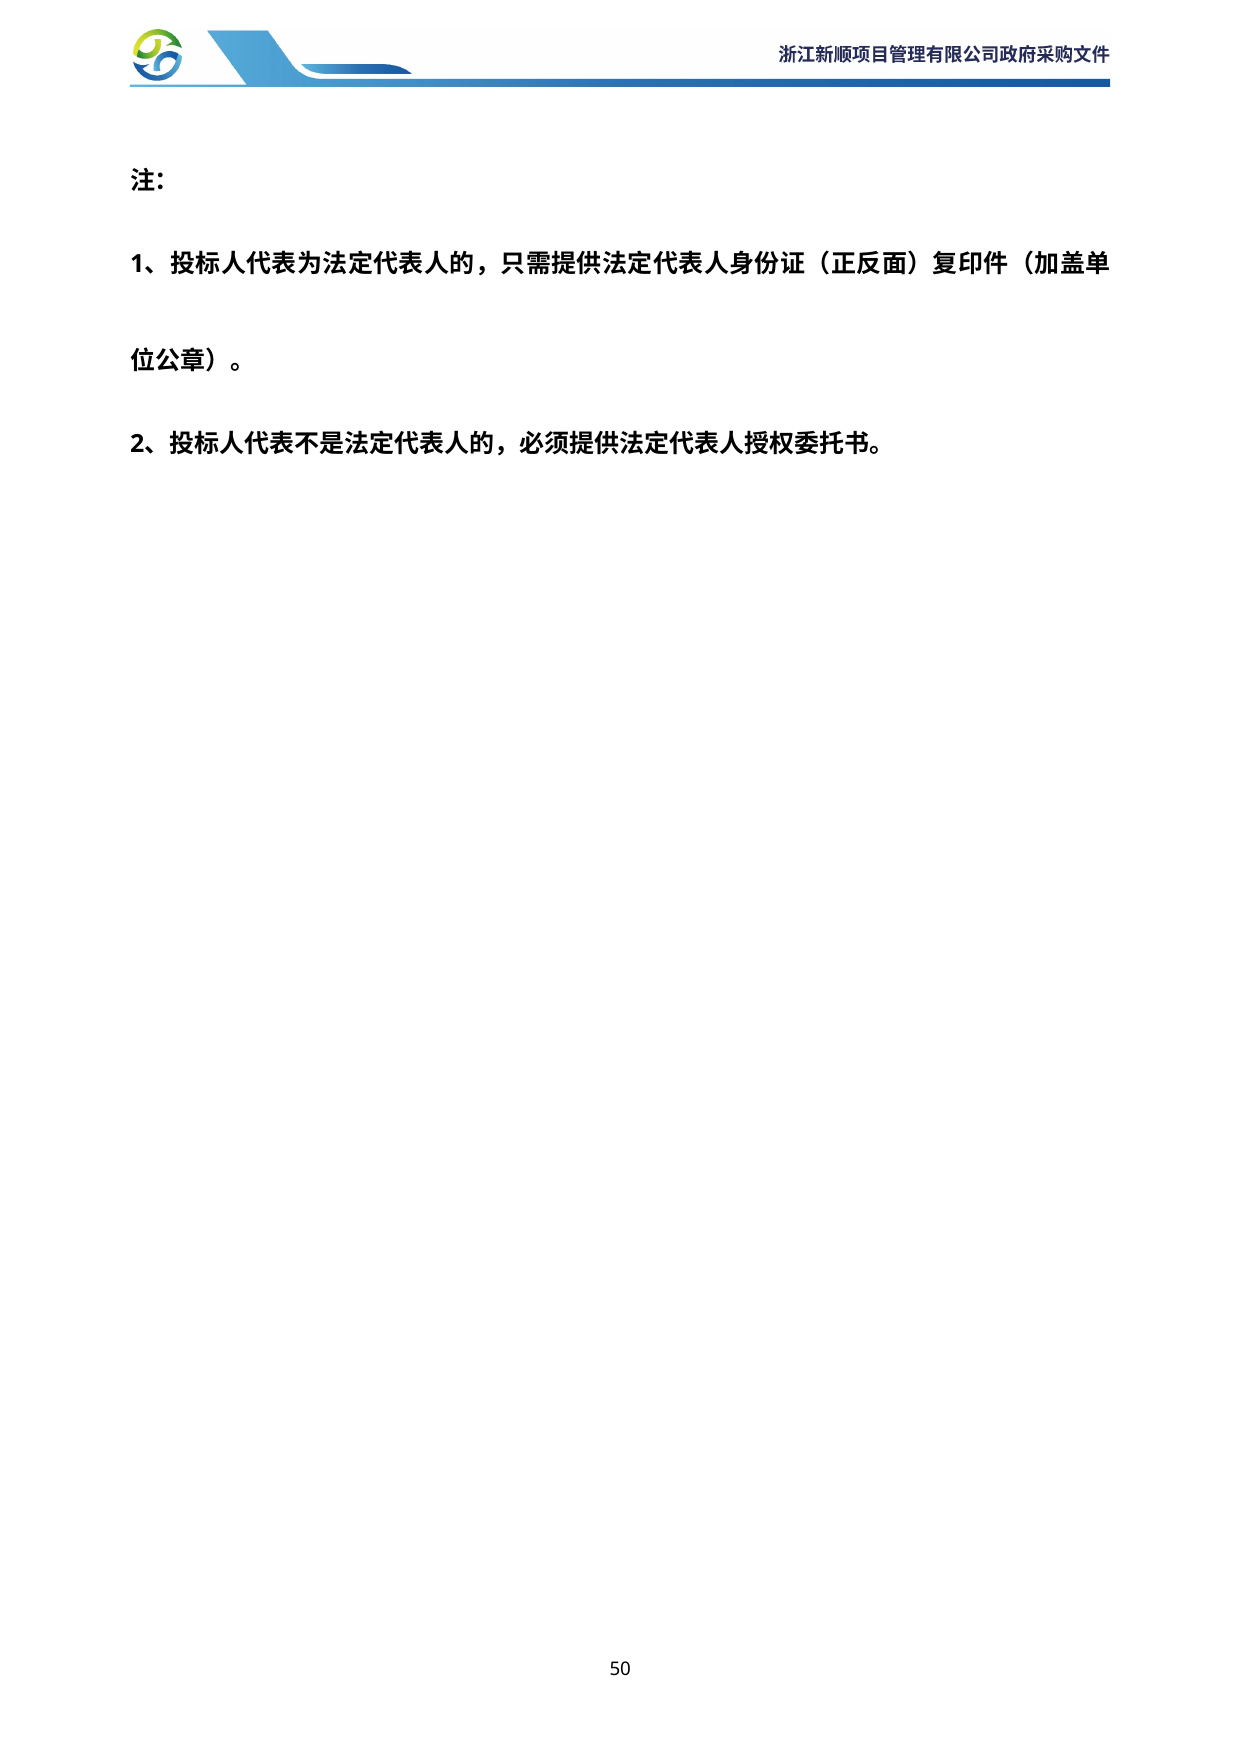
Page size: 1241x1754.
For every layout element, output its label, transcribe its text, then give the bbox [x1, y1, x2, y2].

text 2、投标人代表不是法定代表人的，必须提供法定代表人授权委托书。 [130, 409, 1110, 474]
text 注： [130, 146, 1110, 211]
text 1、投标人代表为法定代表人的，只需提供法定代表人身份证（正反面）复印件（加盖单位公章）。 [130, 229, 1110, 391]
picture [129, 29, 1111, 87]
